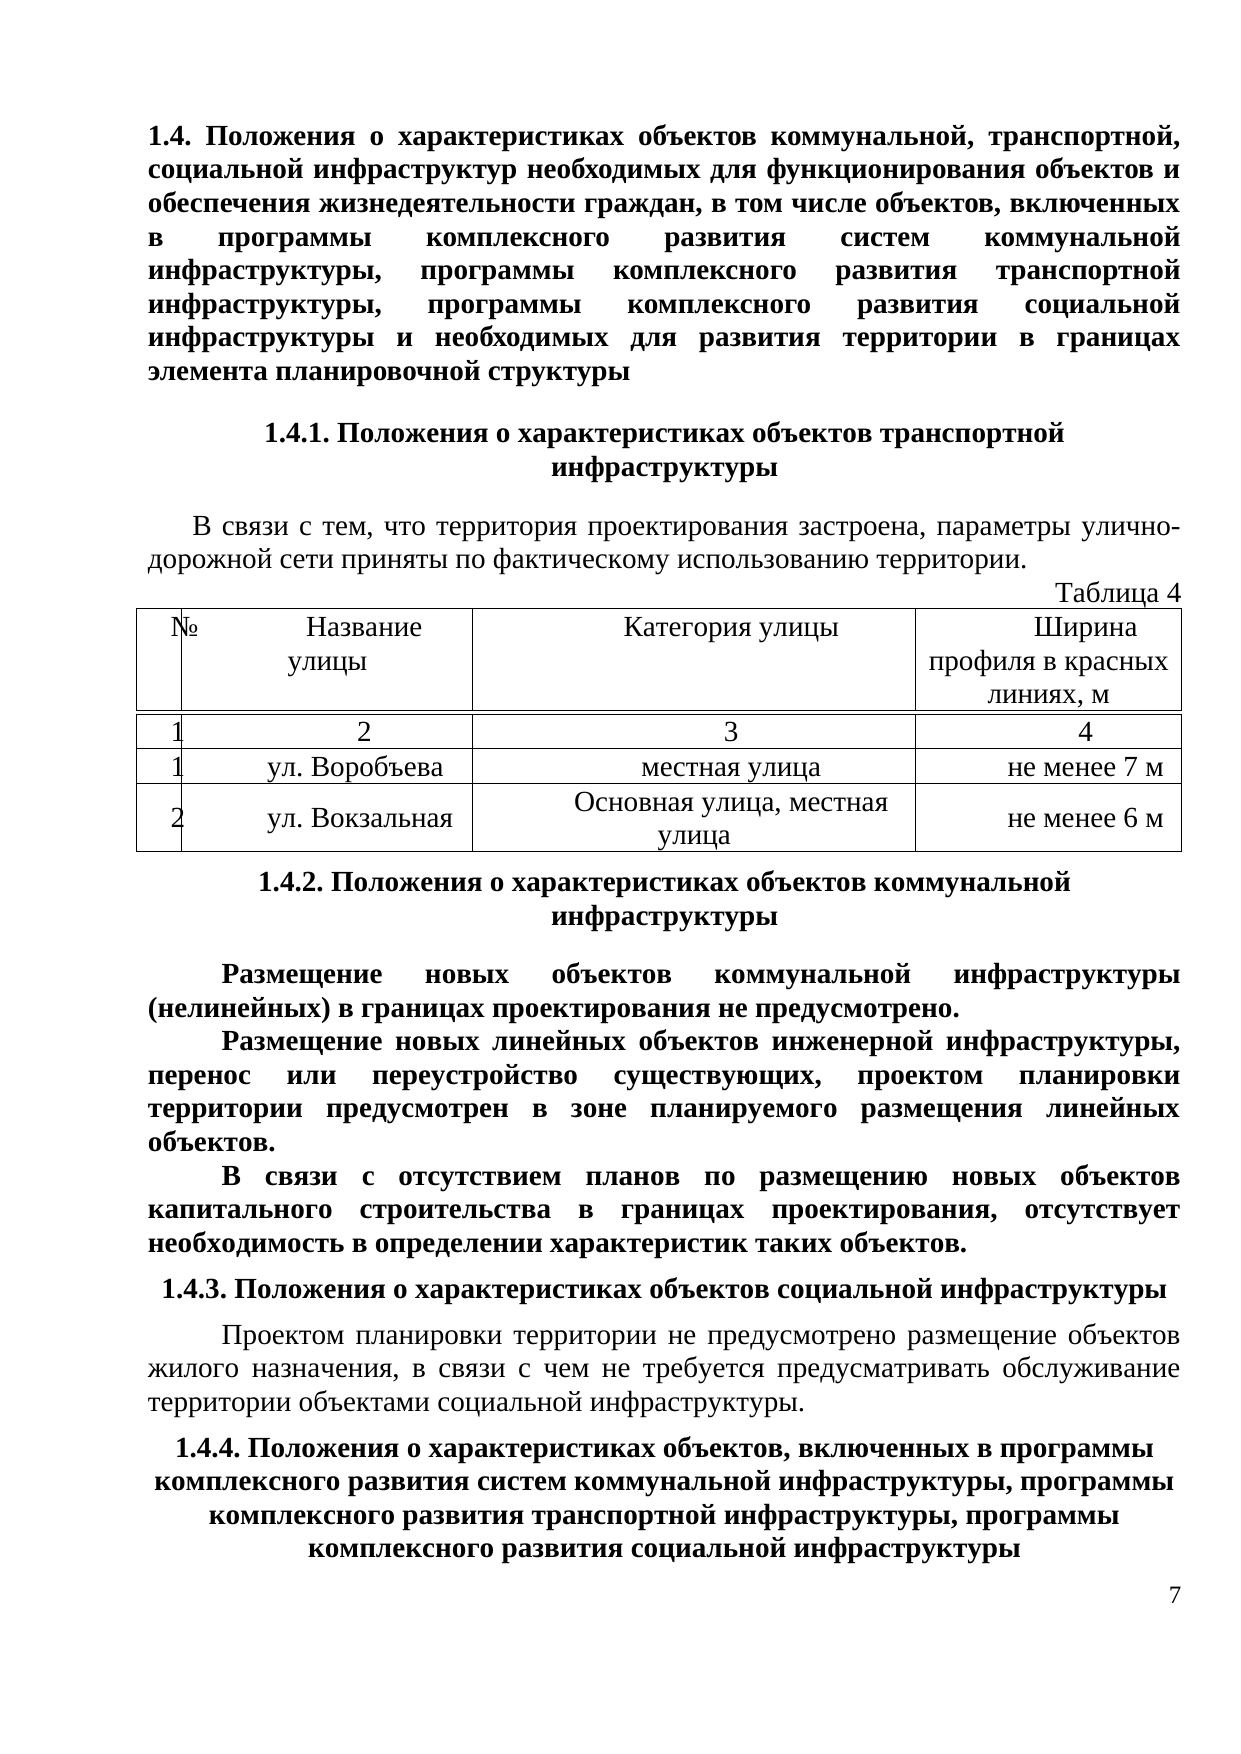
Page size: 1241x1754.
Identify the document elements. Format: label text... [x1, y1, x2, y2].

table_cell не менее 7 м [916, 749, 1181, 783]
text 1.4.1. Положения о характеристиках объектов транспортной инфраструктуры [148, 416, 1181, 483]
table_cell не менее 6 м [916, 784, 1181, 851]
table_cell ул. Воробъева [182, 749, 472, 783]
table_cell 1 [137, 749, 181, 783]
text В связи с тем, что территория проектирования застроена, параметры улично-дорожной сети приняты по фактическому использованию территории. [148, 508, 1181, 575]
text 1.4.4. Положения о характеристиках объектов, включенных в программы комплексного развития систем коммунальной инфраструктуры, программы комплексного развития транспортной инфраструктуры, программы комплексного развития социальной инфраструктуры [148, 1430, 1181, 1564]
text Размещение новых линейных объектов инженерной инфраструктуры, перенос или переустройство существующих, проектом планировки территории предусмотрен в зоне планируемого размещения линейных объектов. [148, 1023, 1181, 1158]
text Размещение новых объектов коммунальной инфраструктуры (нелинейных) в границах проектирования не предусмотрено. [148, 956, 1181, 1023]
table_header 2 [182, 715, 472, 748]
text Проектом планировки территории не предусмотрено размещение объектов жилого назначения, в связи с чем не требуется предусматривать обслуживание территории объектами социальной инфраструктуры. [148, 1317, 1181, 1417]
table_header Категория улицы [473, 609, 915, 710]
table_cell Основная улица, местная улица [473, 784, 915, 851]
table_header 3 [473, 715, 915, 748]
subtitle 1.4. Положения о характеристиках объектов коммунальной, транспортной, социальной инфраструктур необходимых для функционирования объектов и обеспечения жизнедеятельности граждан, в том числе объектов, включенных в программы комплексного развития систем коммунальной инфраструктуры, программы комплексного развития транспортной инфраструктуры, программы комплексного развития социальной инфраструктуры и необходимых для развития территории в границах элемента планировочной структуры [148, 118, 1181, 386]
table_header № [137, 609, 181, 710]
text 1.4.3. Положения о характеристиках объектов социальной инфраструктуры [148, 1271, 1181, 1304]
table_header Название улицы [182, 609, 472, 710]
table_header 4 [916, 715, 1181, 748]
table_cell местная улица [473, 749, 915, 783]
text В связи с отсутствием планов по размещению новых объектов капитального строительства в границах проектирования, отсутствует необходимость в определении характеристик таких объектов. [148, 1158, 1181, 1258]
table_cell ул. Вокзальная [182, 784, 472, 851]
text 1.4.2. Положения о характеристиках объектов коммунальной инфраструктуры [148, 864, 1181, 931]
text Таблица 4 [148, 575, 1181, 608]
table_header 1 [137, 715, 181, 748]
table_header Ширина профиля в красных линиях, м [916, 609, 1181, 710]
table_cell 2 [137, 784, 181, 851]
